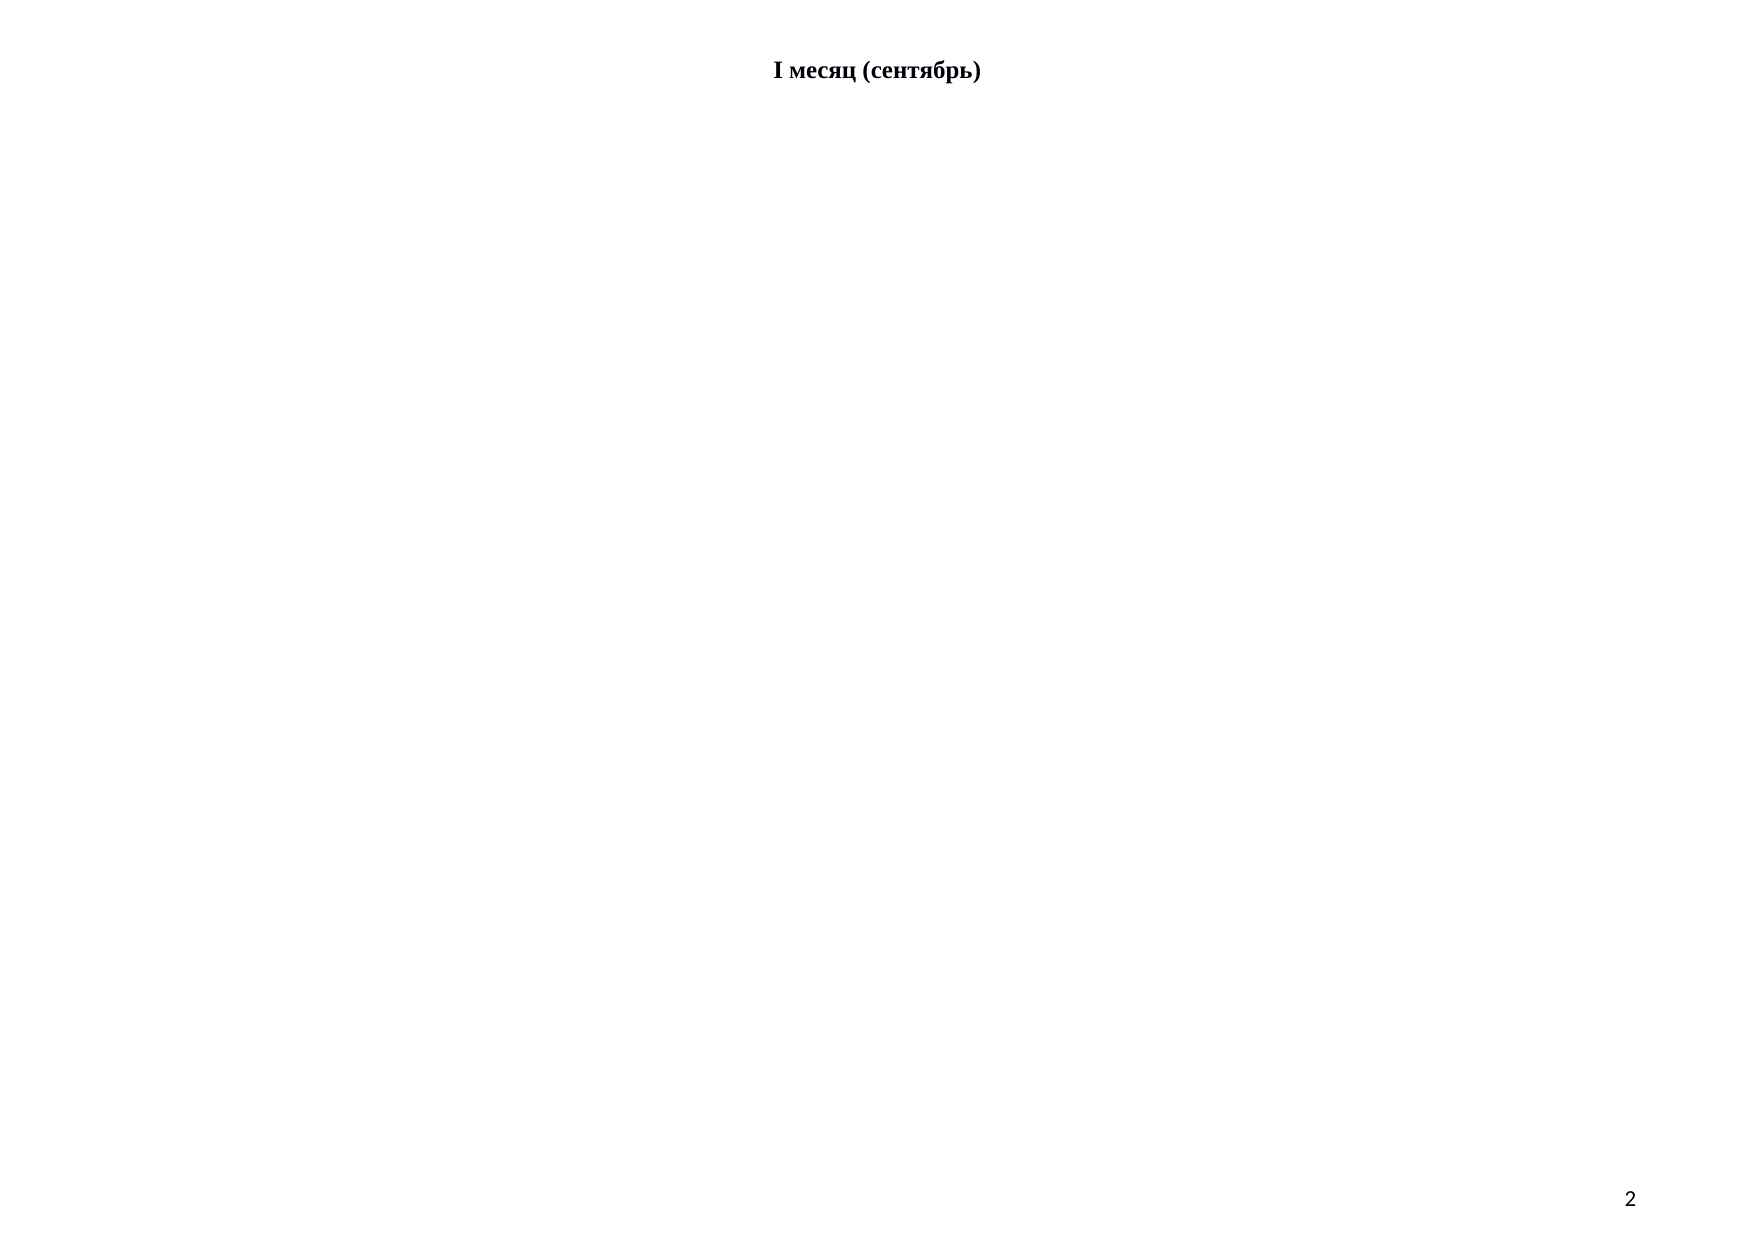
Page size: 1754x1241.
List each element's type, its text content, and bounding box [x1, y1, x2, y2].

text I месяц (сентябрь) [118, 55, 1636, 83]
